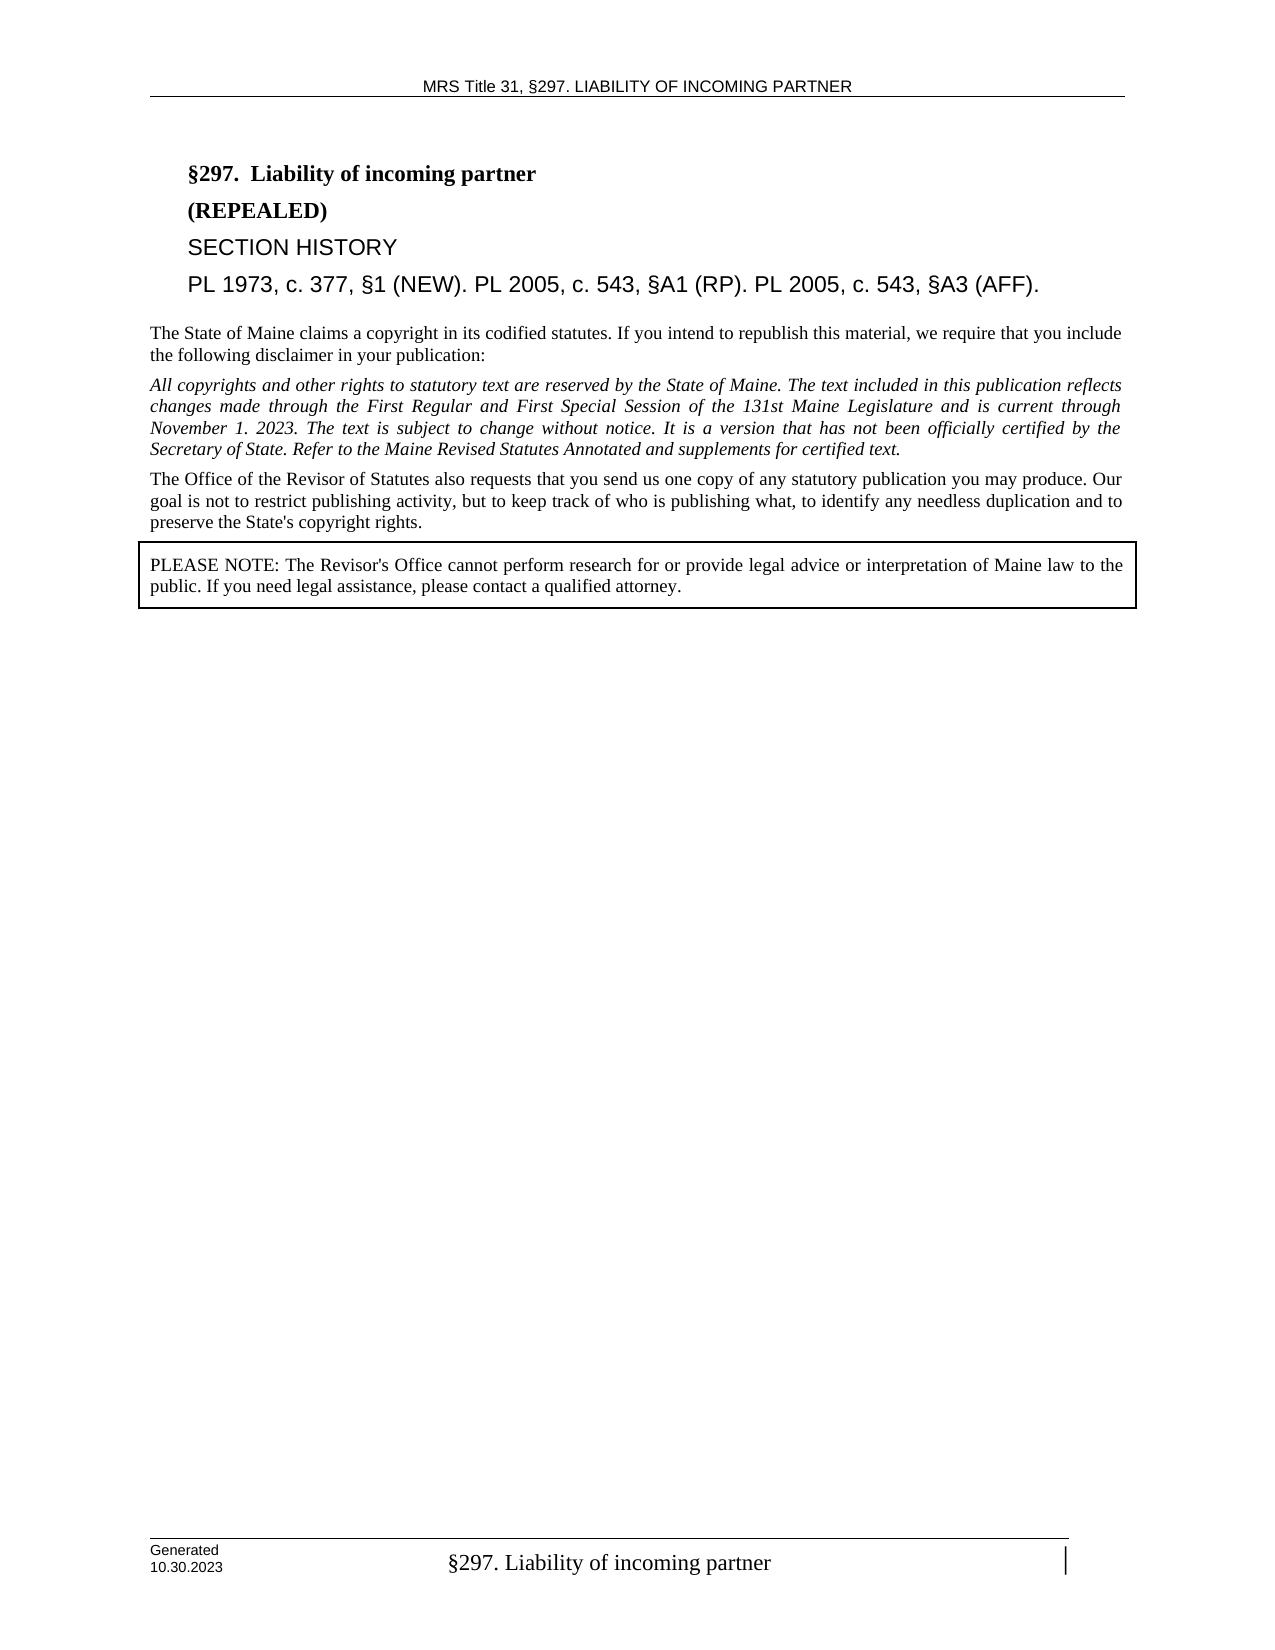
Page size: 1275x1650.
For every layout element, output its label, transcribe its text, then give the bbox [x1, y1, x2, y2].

text SECTION HISTORY [187, 234, 1125, 260]
text (REPEALED) [187, 197, 1125, 223]
text The State of Maine claims a copyright in its codified statutes. If you intend to republish this material, we require that you include the following disclaimer in your publication: [150, 322, 1125, 365]
text The Office of the Revisor of Statutes also requests that you send us one copy of any statutory publication you may produce. Our goal is not to restrict publishing activity, but to keep track of who is publishing what, to identify any needless duplication and to preserve the State's copyright rights. [150, 468, 1125, 533]
text All copyrights and other rights to statutory text are reserved by the State of Maine. The text included in this publication reflects changes made through the First Regular and First Special Session of the 131st Maine Legislature and is current through November 1. 2023 . The text is subject to change without notice. It is a version that has not been officially certified by the Secretary of State. Refer to the Maine Revised Statutes Annotated and supplements for certified text. [150, 373, 1125, 460]
text §297. Liability of incoming partner [187, 160, 1125, 187]
text PLEASE NOTE: The Revisor's Office cannot perform research for or provide legal advice or interpretation of Maine law to the public. If you need legal assistance, please contact a qualified attorney. [140, 543, 1135, 607]
text PL 1973, c. 377, §1 (NEW). PL 2005, c. 543, §A1 (RP). PL 2005, c. 543, §A3 (AFF). [187, 271, 1125, 297]
